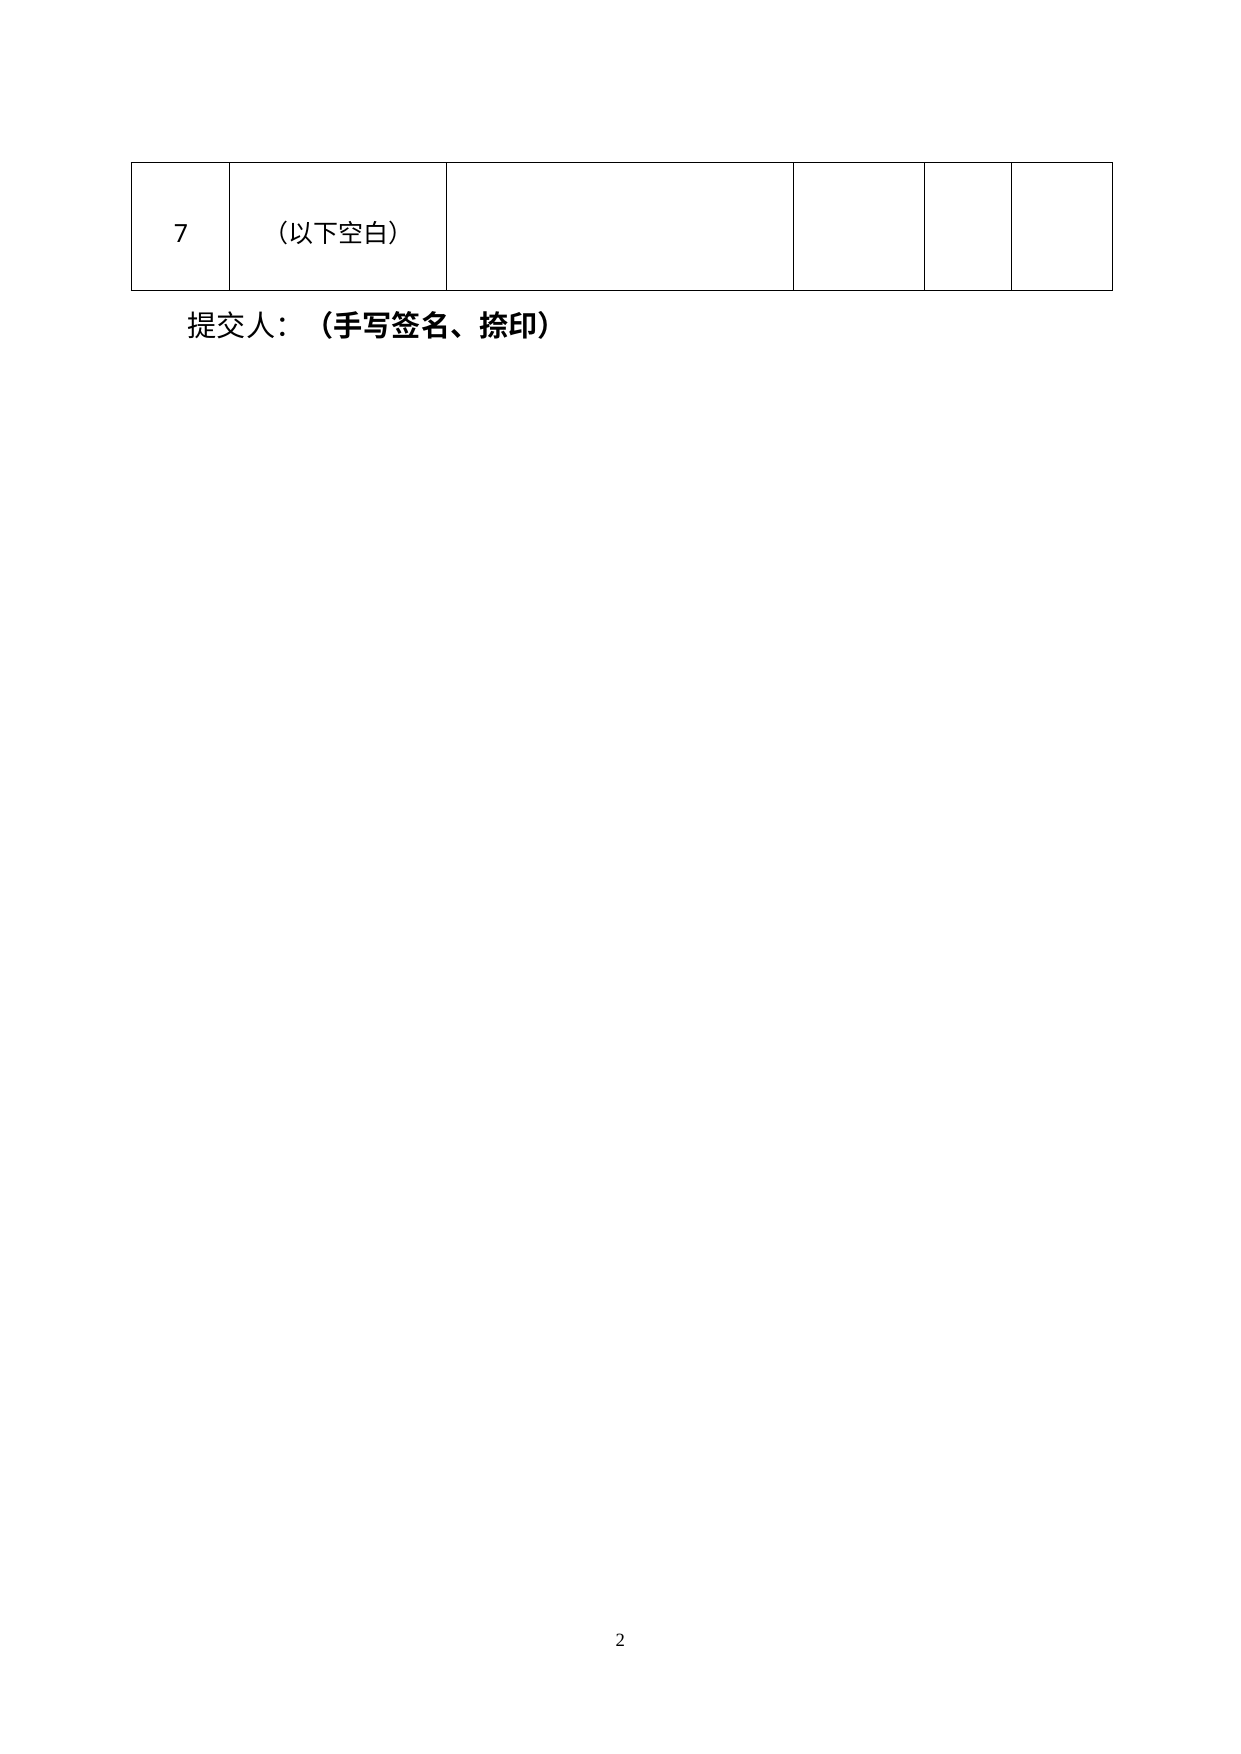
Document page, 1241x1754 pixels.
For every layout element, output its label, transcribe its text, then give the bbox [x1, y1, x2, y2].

table_cell [794, 163, 924, 290]
table_cell [1012, 163, 1112, 290]
table_cell [925, 163, 1011, 290]
text 提交人：（手写签名、捺印） [187, 291, 1053, 356]
table_cell 7 [132, 163, 229, 290]
table_cell [447, 163, 793, 290]
table_cell （以下空白） [230, 163, 446, 290]
